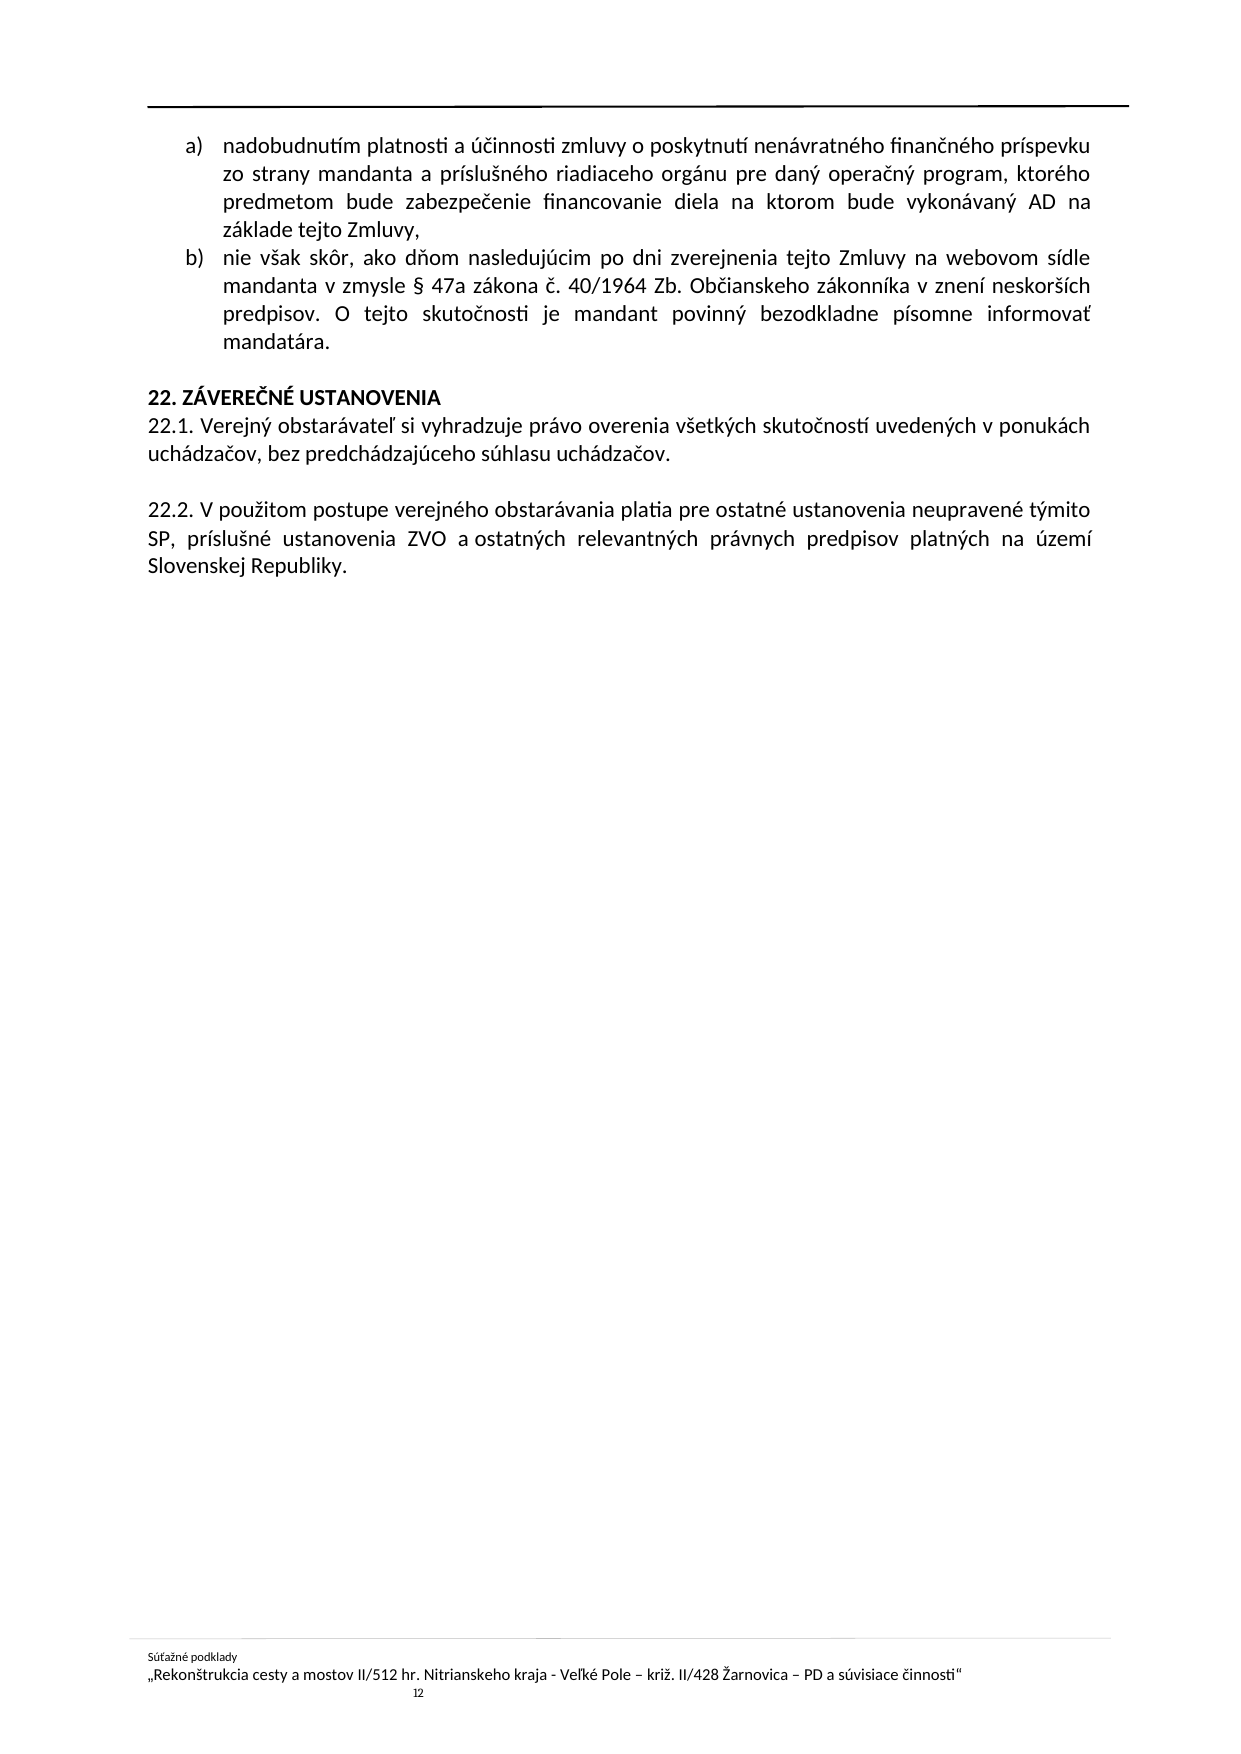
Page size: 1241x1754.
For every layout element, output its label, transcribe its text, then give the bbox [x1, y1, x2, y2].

list nadobudnutím platnosti a účinnosti zmluvy o poskytnutí nenávratného finančného príspevku zo strany mandanta a príslušného riadiaceho orgánu pre daný operačný program, ktorého predmetom bude zabezpečenie financovanie diela na ktorom bude vykonávaný AD na základe tejto Zmluvy, [185, 131, 1092, 243]
list nie však skôr, ako dňom nasledujúcim po dni zverejnenia tejto Zmluvy na webovom sídle mandanta v zmysle § 47a zákona č. 40/1964 Zb. Občianskeho zákonníka v znení neskorších predpisov. O tejto skutočnosti je mandant povinný bezodkladne písomne informovať mandatára. [185, 243, 1092, 356]
text 22.2. V použitom postupe verejného obstarávania platia pre ostatné ustanovenia neupravené týmito SP, príslušné ustanovenia ZVO a ostatných relevantných právnych predpisov platných na území Slovenskej Republiky. [148, 496, 1092, 580]
text 22. ZÁVEREČNÉ USTANOVENIA [148, 383, 1092, 412]
text 22.1. Verejný obstarávateľ si vyhradzuje právo overenia všetkých skutočností uvedených v ponukách uchádzačov, bez predchádzajúceho súhlasu uchádzačov. [148, 412, 1092, 468]
